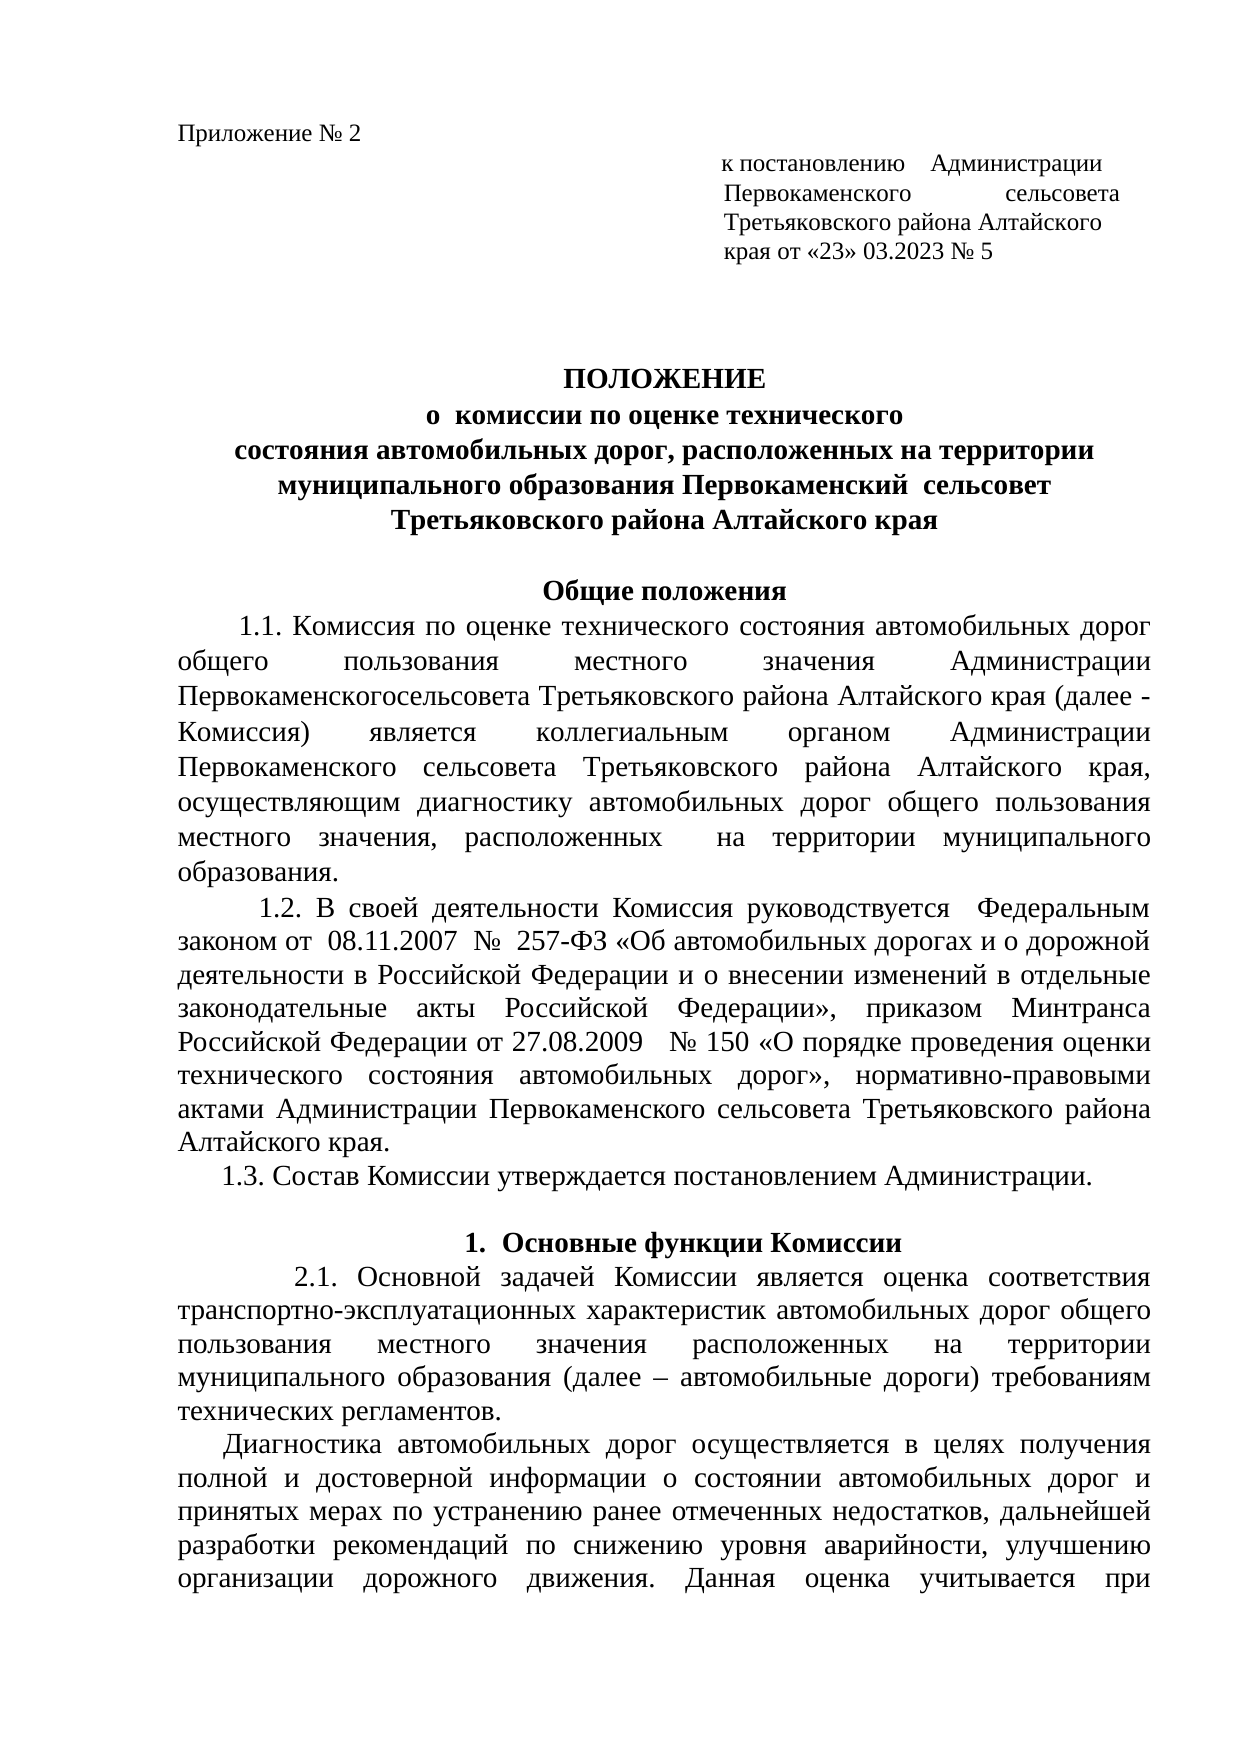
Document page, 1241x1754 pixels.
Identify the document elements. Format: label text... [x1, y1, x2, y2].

text Общие положения [177, 573, 1152, 606]
text ПОЛОЖЕНИЕ [177, 362, 1152, 395]
text Приложение № 2 [177, 118, 1152, 147]
text 2.1. Основной задачей Комиссии является оценка соответствия транспортно-эксплуатационных характеристик автомобильных дорог общего пользования местного значения расположенных на территории муниципального образования (далее – автомобильные дороги) требованиям технических регламентов. [177, 1259, 1152, 1426]
text Первокаменского сельсовета Третьяковского района Алтайского края от «23» 03.2023 № 5 [723, 178, 1152, 264]
text 1.1. Комиссия по оценке технического состояния автомобильных дорог общего пользования местного значения Администрации Первокаменскогосельсовета Третьяковского района Алтайского края (далее - Комиссия) является коллегиальным органом Администрации Первокаменского сельсовета Третьяковского района Алтайского края, осуществляющим диагностику автомобильных дорог общего пользования местного значения, расположенных на территории муниципального образования. [177, 608, 1152, 888]
text состояния автомобильных дорог, расположенных на территории [177, 432, 1152, 466]
text 1.2. В своей деятельности Комиссия руководствуется Федеральным законом от 08.11.2007 № 257-ФЗ «Об автомобильных дорогах и о дорожной деятельности в Российской Федерации и о внесении изменений в отдельные законодательные акты Российской Федерации», приказом Минтранса Российской Федерации от 27.08.2009 № 150 «О порядке проведения оценки технического состояния автомобильных дорог», нормативно-правовыми актами Администрации Первокаменского сельсовета Третьяковского района Алтайского края. [177, 890, 1152, 1158]
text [177, 1426, 1152, 1594]
text к постановлению Администрации [177, 148, 1152, 177]
text о комиссии по оценке технического [177, 397, 1152, 430]
text 1.3. Состав Комиссии утверждается постановлением Администрации. [177, 1158, 1152, 1192]
text муниципального образования Первокаменский сельсовет Третьяковского района Алтайского края [177, 467, 1152, 536]
list Основные функции Комиссии [215, 1225, 1152, 1259]
